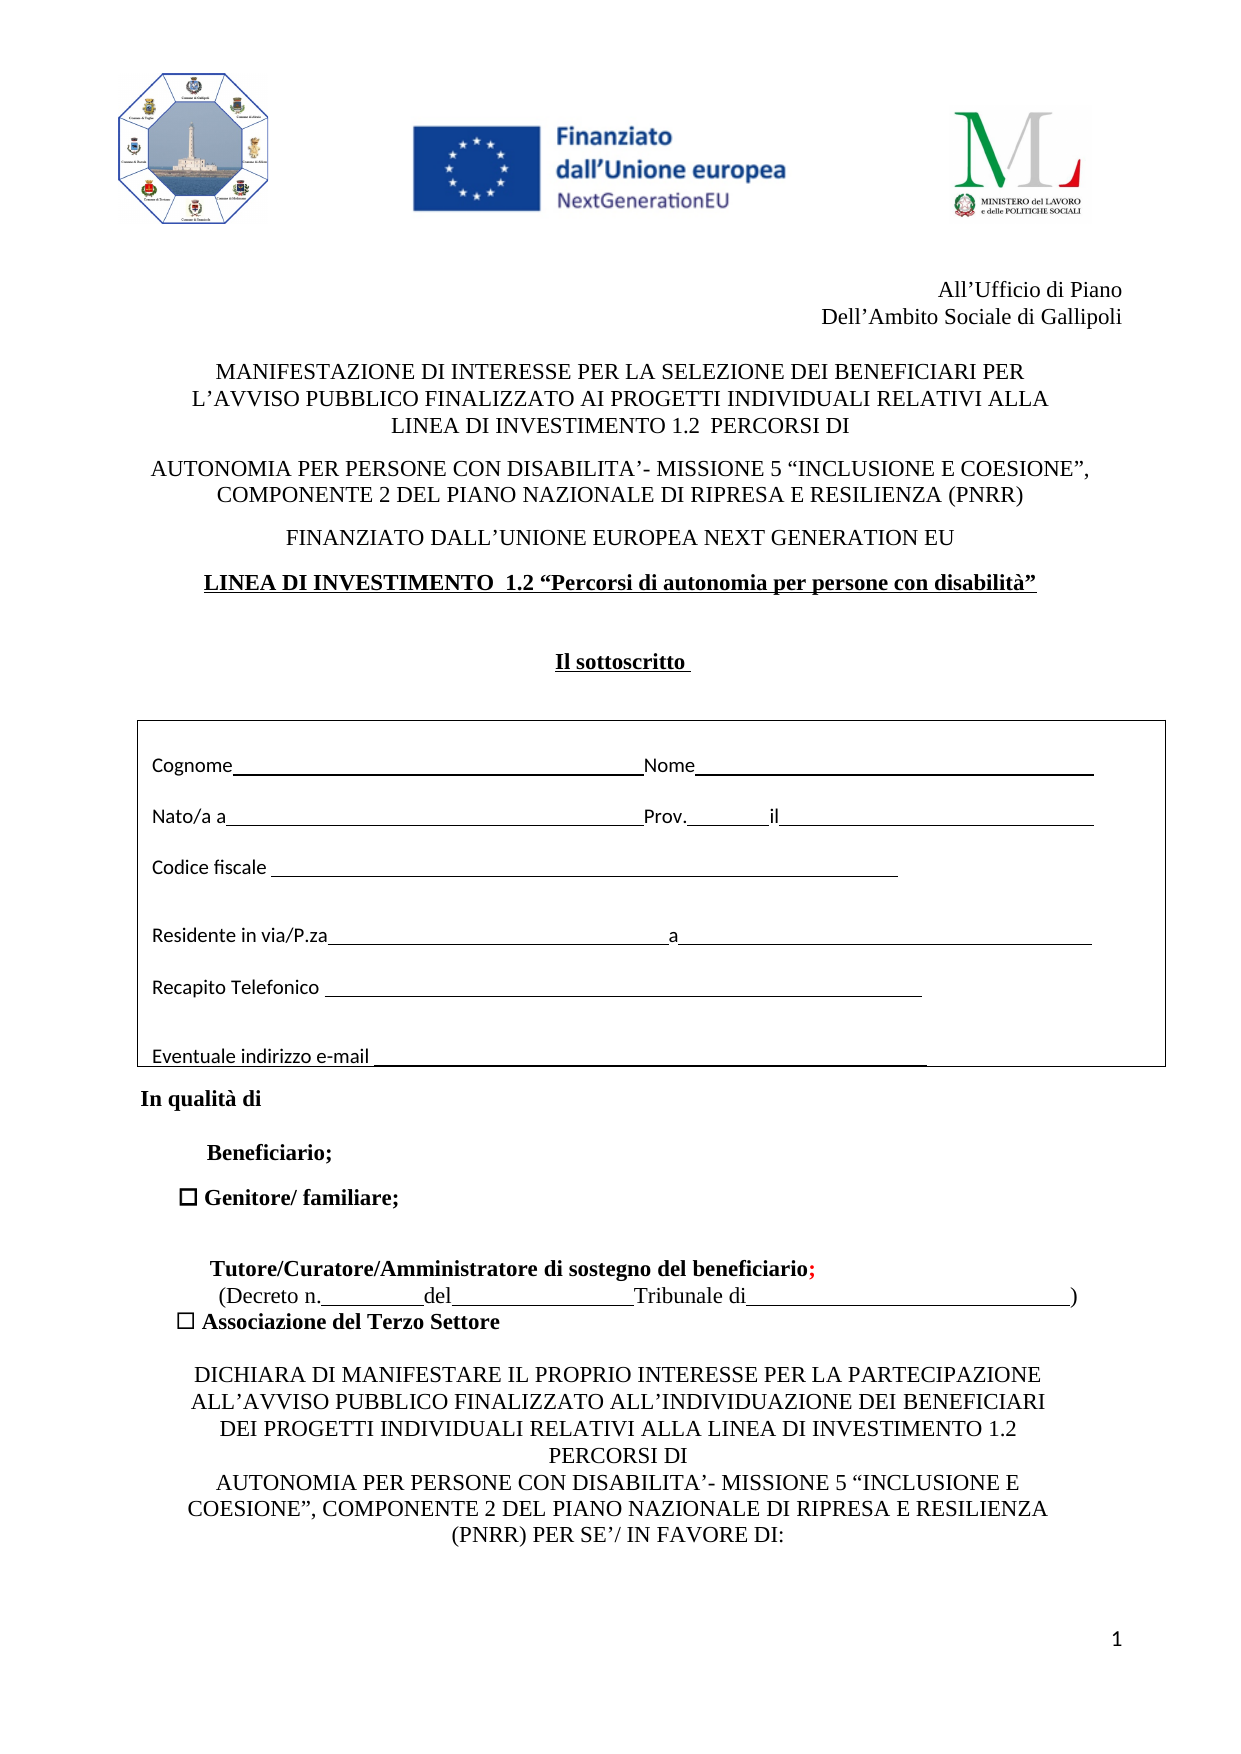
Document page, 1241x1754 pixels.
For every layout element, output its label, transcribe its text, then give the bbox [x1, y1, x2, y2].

text Genitore/ familiare; [178, 1184, 1122, 1210]
subtitle  Tutore/Curatore/Amministratore di sostegno del beneficiario; [178, 1255, 1122, 1282]
picture [118, 73, 269, 224]
text LINEA DI INVESTIMENTO 1.2 “Percorsi di autonomia per persone con disabilità” [118, 569, 1122, 595]
text All’Ufficio di Piano [118, 276, 1122, 303]
subtitle In qualità di [140, 1085, 1122, 1111]
text AUTONOMIA PER PERSONE CON DISABILITA’- MISSIONE 5 “INCLUSIONE E COESIONE”, COMPONENTE 2 DEL PIANO NAZIONALE DI RIPRESA E RESILIENZA (PNRR) [142, 456, 1098, 507]
subtitle DICHIARA DI MANIFESTARE IL PROPRIO INTERESSE PER LA PARTECIPAZIONE ALL’AVVISO PUBBLICO FINALIZZATO ALL’INDIVIDUAZIONE DEI BENEFICIARI DEI PROGETTI INDIVIDUALI RELATIVI ALLA LINEA DI INVESTIMENTO 1.2 PERCORSI DI [178, 1361, 1057, 1469]
text Associazione del Terzo Settore [118, 1308, 1122, 1334]
text Dell’Ambito Sociale di Gallipoli [118, 303, 1122, 329]
text (Decreto n. del Tribunale di ) [218, 1282, 1122, 1308]
text Il sottoscritto [118, 648, 1122, 674]
text AUTONOMIA PER PERSONE CON DISABILITA’- MISSIONE 5 “INCLUSIONE E COESIONE”, COMPONENTE 2 DEL PIANO NAZIONALE DI RIPRESA E RESILIENZA (PNRR) PER SE’/ IN FAVORE DI: [153, 1470, 1083, 1547]
text  Beneficiario; [178, 1139, 1122, 1165]
text FINANZIATO DALL’UNIONE EUROPEA NEXT GENERATION EU [142, 524, 1098, 550]
picture [948, 105, 1093, 224]
text MANIFESTAZIONE DI INTERESSE PER LA SELEZIONE DEI BENEFICIARI PER L’AVVISO PUBBLICO FINALIZZATO AI PROGETTI INDIVIDUALI RELATIVI ALLA LINEA DI INVESTIMENTO 1.2 PERCORSI DI [168, 358, 1072, 438]
picture [402, 105, 799, 224]
